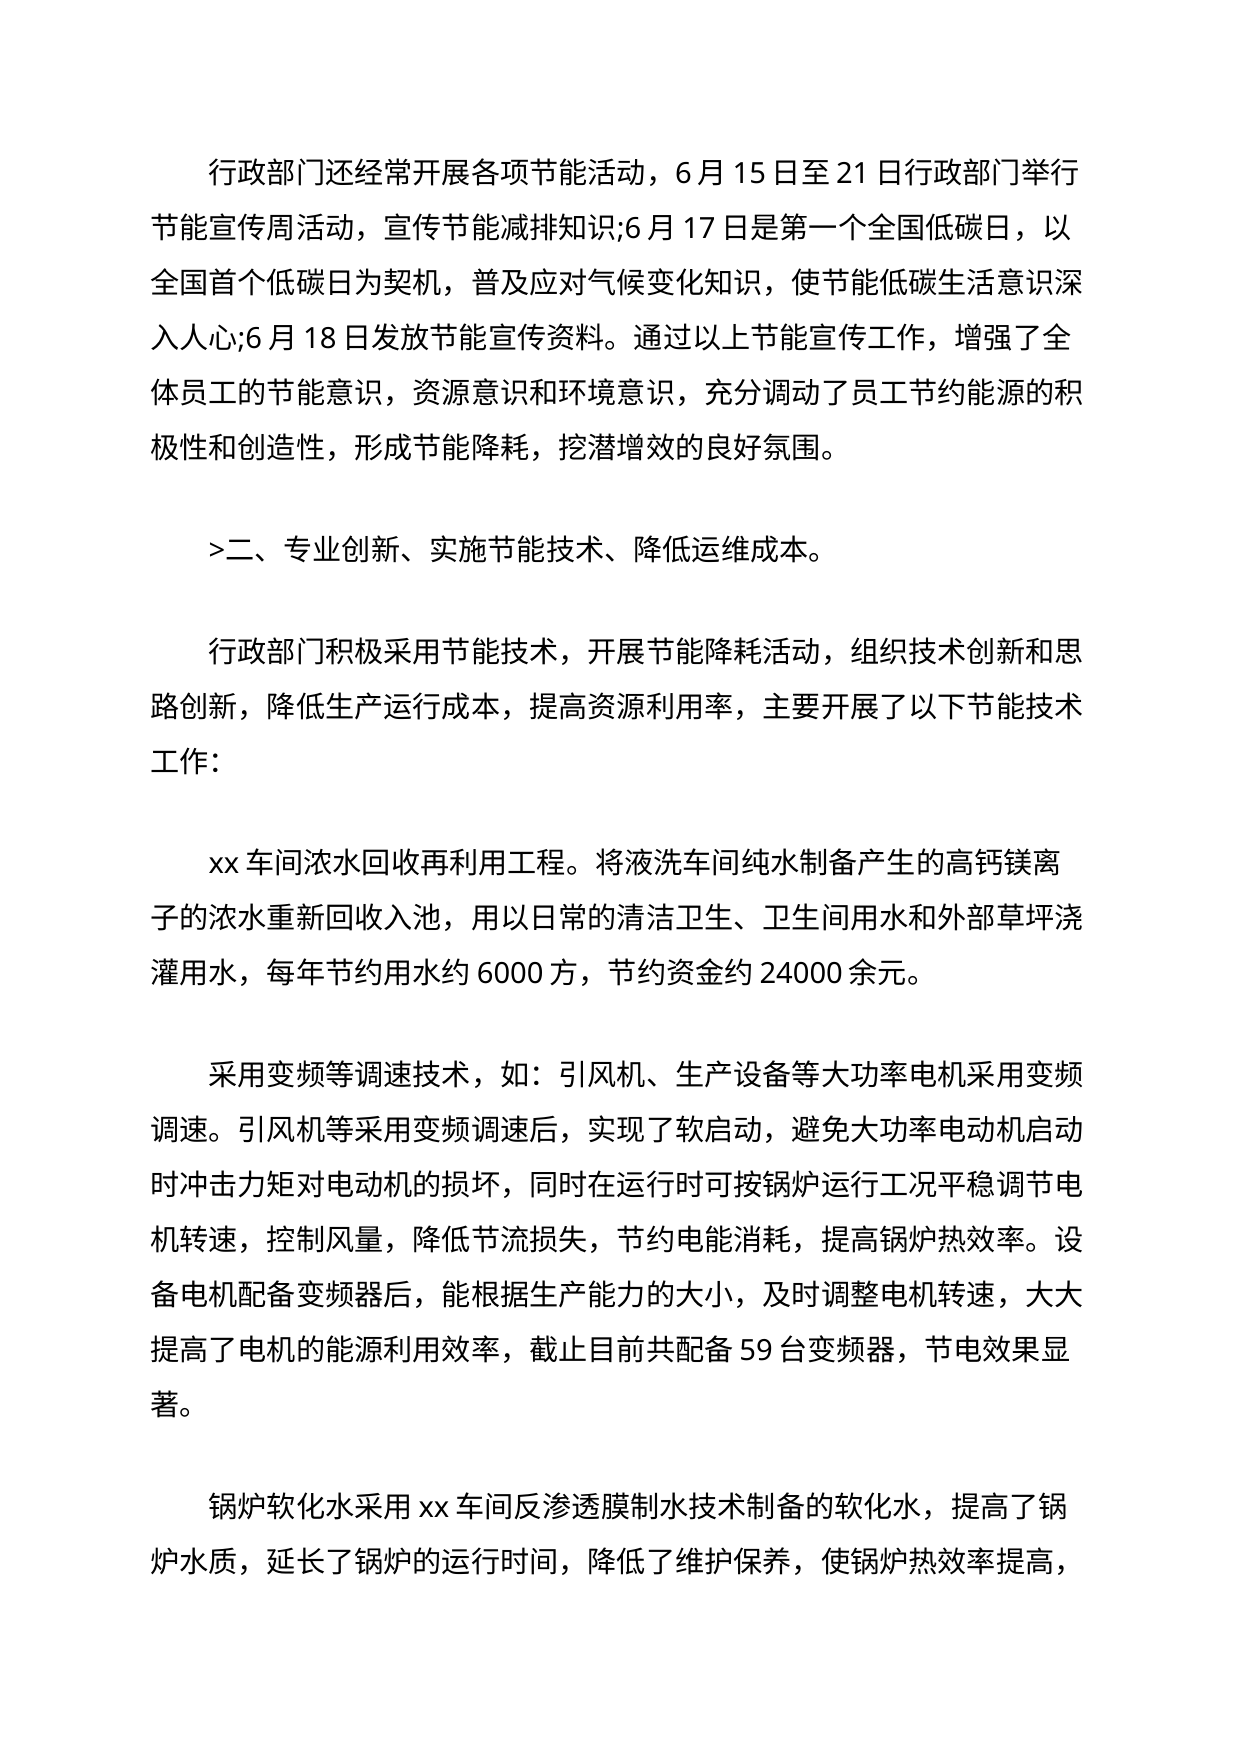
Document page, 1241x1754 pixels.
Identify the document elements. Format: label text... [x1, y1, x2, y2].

text 行政部门积极采用节能技术，开展节能降耗活动，组织技术创新和思路创新，降低生产运行成本，提高资源利用率，主要开展了以下节能技术工作： [150, 628, 1090, 781]
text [150, 1483, 1090, 1581]
text 采用变频等调速技术，如：引风机、生产设备等大功率电机采用变频调速。引风机等采用变频调速后，实现了软启动，避免大功率电动机启动时冲击力矩对电动机的损坏，同时在运行时可按锅炉运行工况平稳调节电机转速，控制风量，降低节流损失，节约电能消耗，提高锅炉热效率。设备电机配备变频器后，能根据生产能力的大小，及时调整电机转速，大大提高了电机的能源利用效率，截止目前共配备59台变频器，节电效果显著。 [150, 1052, 1090, 1424]
text >二、专业创新、实施节能技术、降低运维成本。 [150, 527, 1090, 569]
text 行政部门还经常开展各项节能活动，6月15日至21日行政部门举行节能宣传周活动，宣传节能减排知识;6月17日是第一个全国低碳日，以全国首个低碳日为契机，普及应对气候变化知识，使节能低碳生活意识深入人心;6月18日发放节能宣传资料。通过以上节能宣传工作，增强了全体员工的节能意识，资源意识和环境意识，充分调动了员工节约能源的积极性和创造性，形成节能降耗，挖潜增效的良好氛围。 [150, 150, 1090, 467]
text xx车间浓水回收再利用工程。将液洗车间纯水制备产生的高钙镁离子的浓水重新回收入池，用以日常的清洁卫生、卫生间用水和外部草坪浇灌用水，每年节约用水约6000方，节约资金约24000余元。 [150, 840, 1090, 992]
